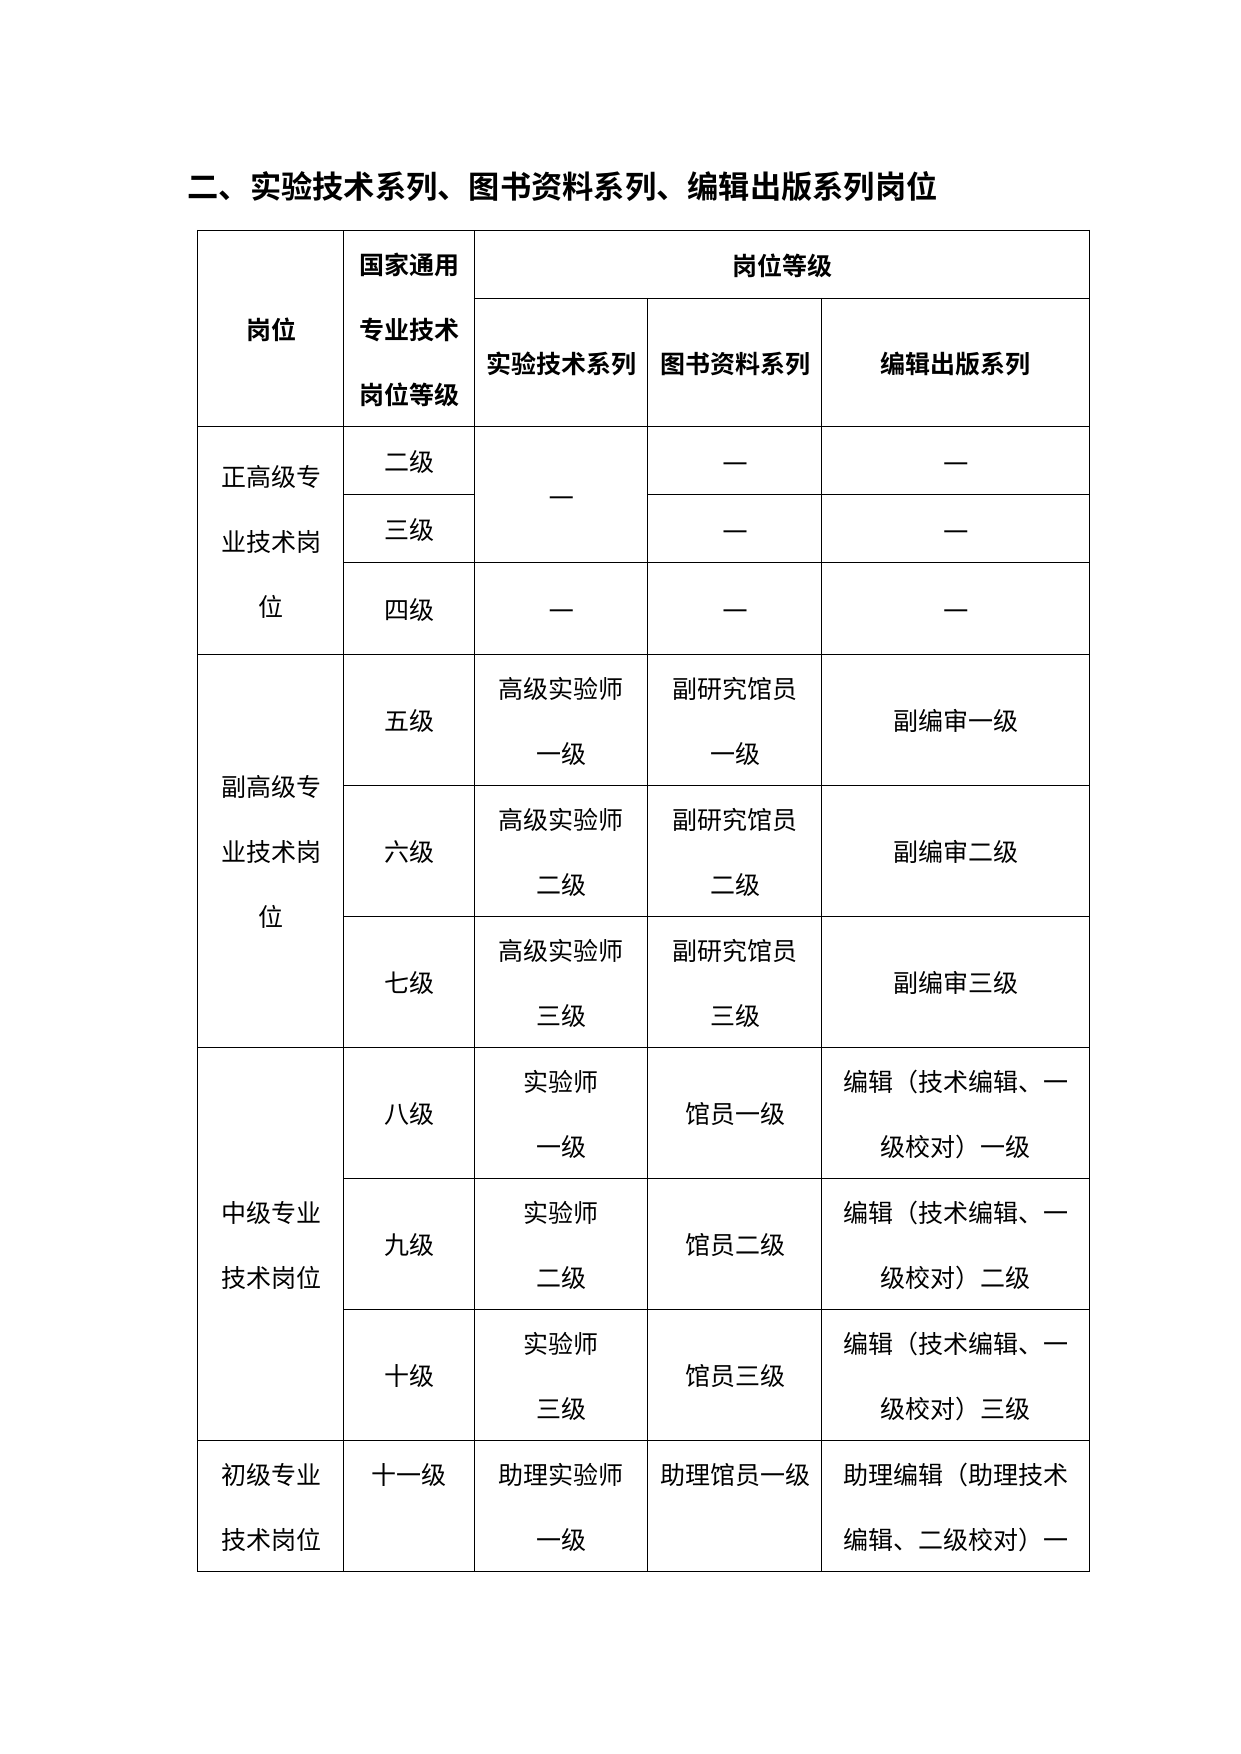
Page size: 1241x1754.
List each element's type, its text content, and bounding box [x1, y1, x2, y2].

text 二、实验技术系列、图书资料系列、编辑出版系列岗位 [187, 162, 1053, 207]
table_cell 七级 [344, 917, 474, 1047]
table_cell 助理实验师 一级 [475, 1441, 647, 1571]
table_cell — [648, 495, 821, 562]
table_cell 编辑（技术编辑、一级校对）二级 [822, 1179, 1089, 1309]
table_cell 图书资料系列 [648, 299, 821, 426]
table_cell 副编审三级 [822, 917, 1089, 1047]
table_cell 九级 [344, 1179, 474, 1309]
table_cell 实验师 三级 [475, 1310, 647, 1440]
table_cell 二级 [344, 427, 474, 494]
table_cell 馆员二级 [648, 1179, 821, 1309]
table_cell 助理编辑（助理技术编辑、二级校对）一级 [822, 1441, 1089, 1571]
table_cell 编辑出版系列 [822, 299, 1089, 426]
table_header 国家通用专业技术岗位等级 [344, 231, 474, 426]
table_cell 副研究馆员 二级 [648, 786, 821, 916]
table_cell 中级专业技术岗位 [198, 1048, 343, 1440]
table_cell 馆员一级 [648, 1048, 821, 1178]
table_cell 副编审一级 [822, 655, 1089, 785]
table_cell — [475, 427, 647, 562]
table_cell 四级 [344, 563, 474, 654]
table_cell 副研究馆员 三级 [648, 917, 821, 1047]
table_cell 初级专业技术岗位 [198, 1441, 343, 1571]
table_cell 副编审二级 [822, 786, 1089, 916]
table_cell 副研究馆员 一级 [648, 655, 821, 785]
table_header 岗位 [198, 231, 343, 426]
table_cell — [475, 563, 647, 654]
table_cell 实验师 一级 [475, 1048, 647, 1178]
table_cell 馆员三级 [648, 1310, 821, 1440]
table_cell — [822, 563, 1089, 654]
table_cell 高级实验师 一级 [475, 655, 647, 785]
table_cell 编辑（技术编辑、一级校对）三级 [822, 1310, 1089, 1440]
table_cell 实验技术系列 [475, 299, 647, 426]
table_cell 十一级 [344, 1441, 474, 1571]
table_cell 八级 [344, 1048, 474, 1178]
table_cell — [822, 427, 1089, 494]
table_cell 六级 [344, 786, 474, 916]
table_cell 助理馆员一级 [648, 1441, 821, 1571]
table_cell 高级实验师 二级 [475, 786, 647, 916]
table_cell 实验师 二级 [475, 1179, 647, 1309]
table_cell 三级 [344, 495, 474, 562]
table_header 岗位等级 [475, 231, 1089, 298]
table_cell 十级 [344, 1310, 474, 1440]
table_cell 正高级专业技术岗位 [198, 427, 343, 654]
table_cell — [648, 427, 821, 494]
table_cell 高级实验师 三级 [475, 917, 647, 1047]
table_cell 五级 [344, 655, 474, 785]
table_cell — [648, 563, 821, 654]
table_cell 编辑（技术编辑、一级校对）一级 [822, 1048, 1089, 1178]
table_cell 副高级专业技术岗位 [198, 655, 343, 1047]
table_cell — [822, 495, 1089, 562]
